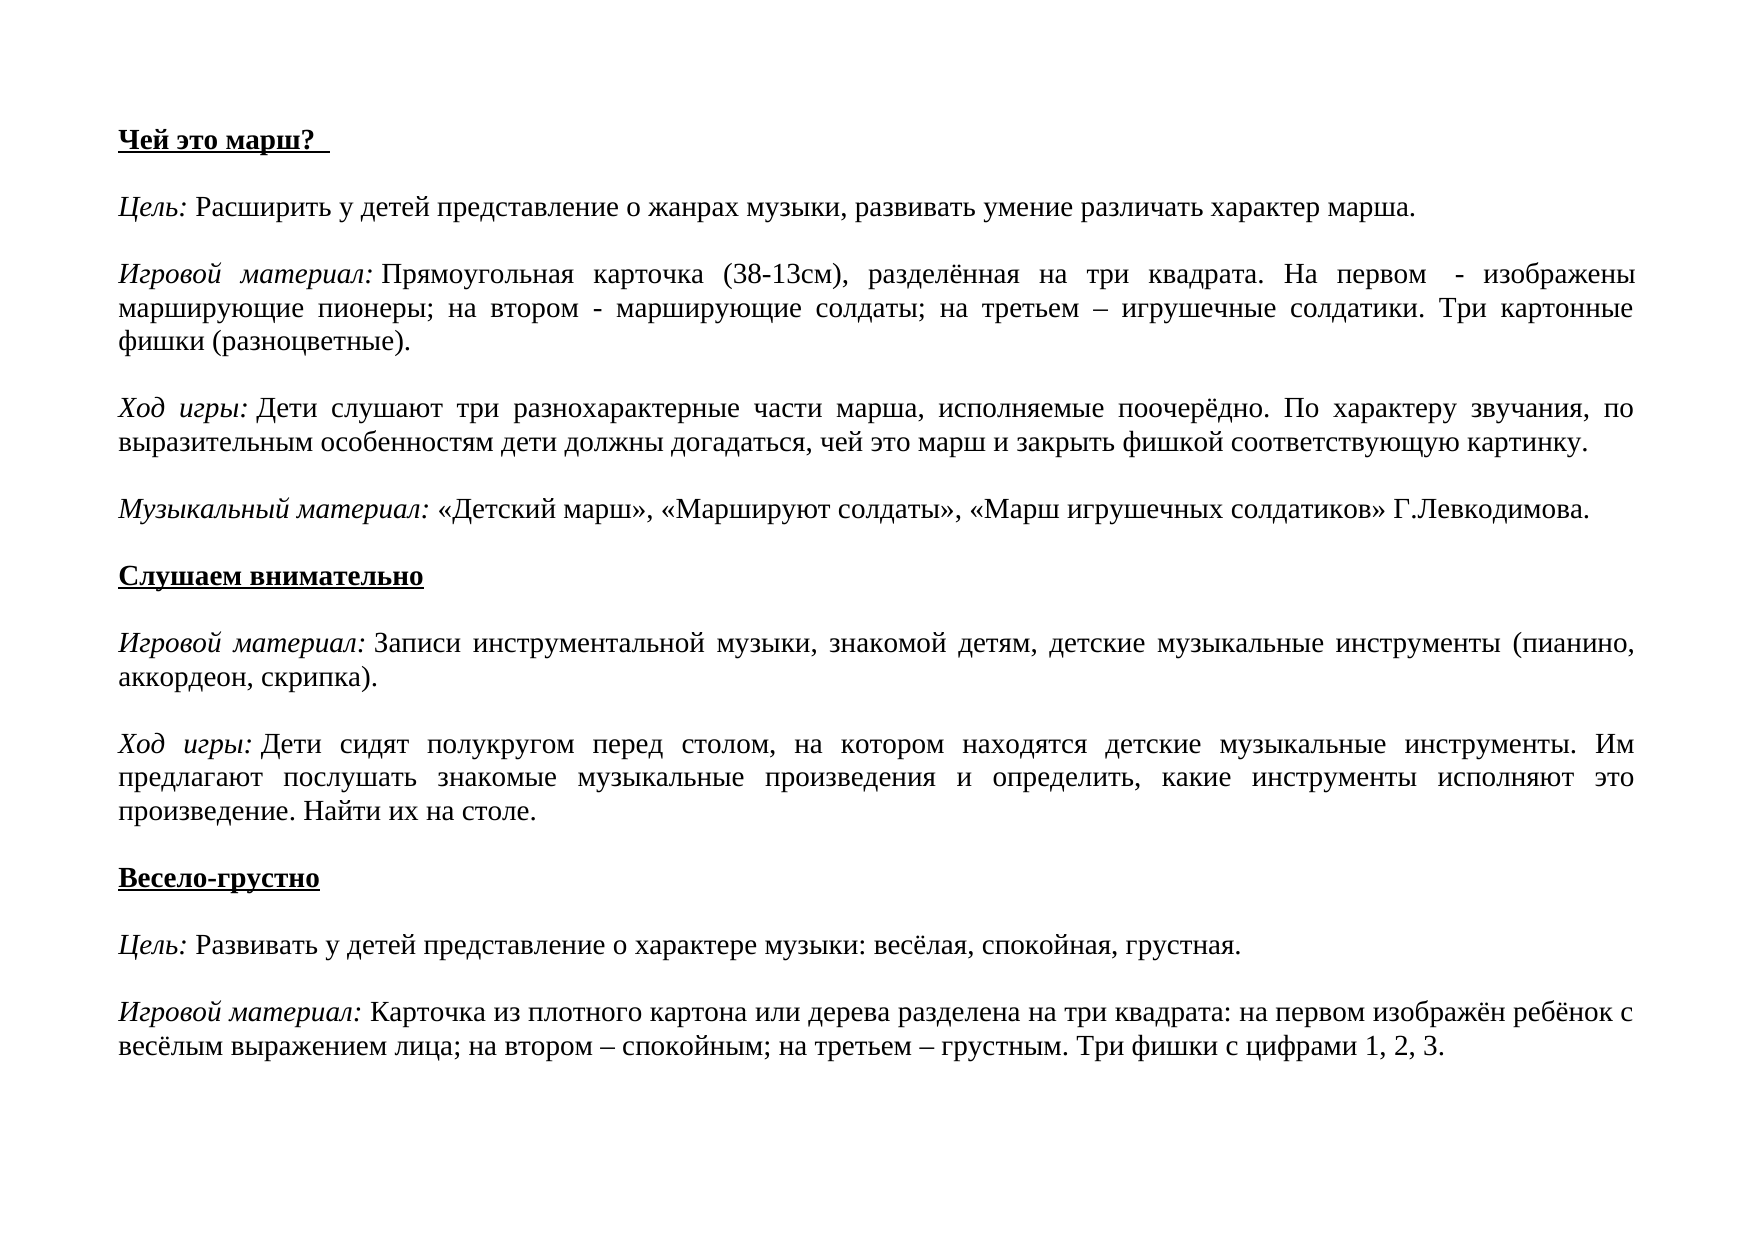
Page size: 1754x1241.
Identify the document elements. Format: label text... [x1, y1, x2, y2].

text Цель: Расширить у детей представление о жанрах музыки, развивать умение различать характер марша. [118, 189, 1636, 223]
text Игровой материал: Записи инструментальной музыки, знакомой детям, детские музыкальные инструменты (пианино, аккордеон, скрипка). [118, 625, 1636, 692]
text Игровой материал: Карточка из плотного картона или дерева разделена на три квадрата: на первом изображён ребёнок с весёлым выражением лица; на втором – спокойным; на третьем – грустным. Три фишки с цифрами 1, 2, 3. [118, 994, 1636, 1061]
text Ход игры: Дети сидят полукругом перед столом, на котором находятся детские музыкальные инструменты. Им предлагают послушать знакомые музыкальные произведения и определить, какие инструменты исполняют это произведение. Найти их на столе. [118, 726, 1636, 826]
text Слушаем внимательно [118, 558, 1636, 592]
text Музыкальный материал: «Детский марш», «Маршируют солдаты», «Марш игрушечных солдатиков» Г.Левкодимова. [118, 491, 1636, 524]
text Ход игры: Дети слушают три разнохарактерные части марша, исполняемые поочерёдно. По характеру звучания, по выразительным особенностям дети должны догадаться, чей это марш и закрыть фишкой соответствующую картинку. [118, 390, 1636, 457]
text Игровой материал: Прямоугольная карточка (38-13см), разделённая на три квадрата. На первом - изображены марширующие пионеры; на втором - марширующие солдаты; на третьем – игрушечные солдатики. Три картонные фишки (разноцветные). [118, 256, 1636, 357]
text Чей это марш? [118, 122, 1636, 156]
text Весело-грустно [118, 860, 1636, 893]
text Цель: Развивать у детей представление о характере музыки: весёлая, спокойная, грустная. [118, 927, 1636, 961]
